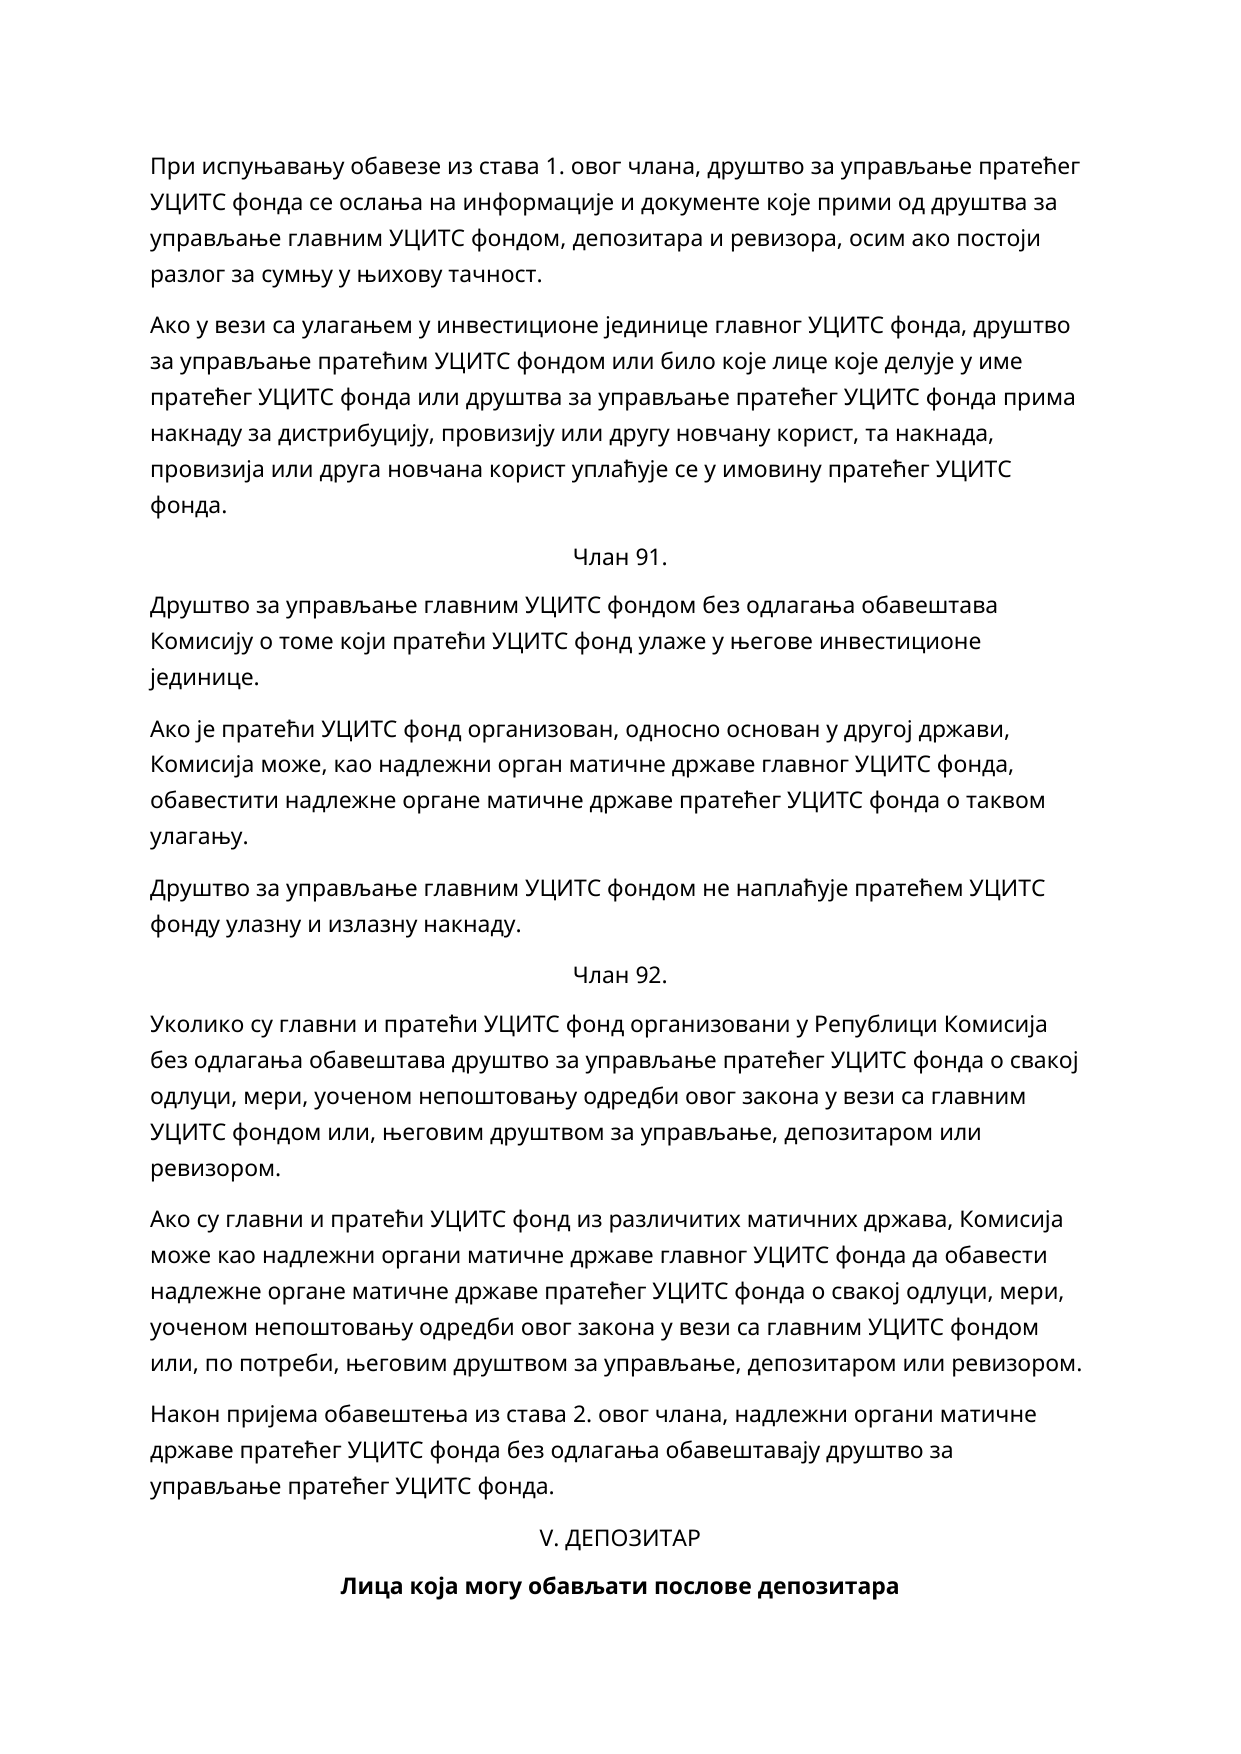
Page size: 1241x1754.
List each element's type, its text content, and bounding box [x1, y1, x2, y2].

text Лицa кoja мoгу oбaвљaти пoслoвe дeпoзитaрa [150, 1570, 1090, 1602]
text Друштво за управљање главним УЦИТС фондом без одлагања обавештава Комисију о томе који пратећи УЦИТС фонд улаже у његове инвестиционе јединице. [150, 589, 1090, 692]
text Члан 91. [150, 541, 1090, 572]
text При испуњaвaњу oбaвeзe из става 1. овог члана, друштво за управљање пратећег УЦИТС фонда се ослања на информације и документе које прими од друштва за управљање главним УЦИТС фондом, депозитара и ревизора, осим ако постоји разлог за сумњу у њихову тачност. [150, 150, 1090, 289]
text Друштво за управљање главним УЦИТС фондом не наплаћује пратећем УЦИТС фонду улазну и излазну накнаду. [150, 872, 1090, 939]
text Након пријема обавештења из става 2. овог члана, надлежни органи матичне државе пратећег УЦИТС фондa без одлагања обавештавају друштво за управљање пратећег УЦИТС фонда. [150, 1398, 1090, 1502]
text Уколико су главни и пратећи УЦИТС фонд организовани у Републици Комисија без одлагања обавештава друштво за управљање пратећег УЦИТС фонда о свакој одлуци, мери, уоченом непоштовању одредби овог закона у вези са главним УЦИТС фондом или, његовим друштвом за управљање, депозитаром или ревизором. [150, 1008, 1090, 1183]
text V. ДЕПОЗИТАР [150, 1522, 1090, 1553]
text Ако у вези са улагањем у инвестиционе јединице главног УЦИТС фондa, друштво за управљање пратећим УЦИТС фондом или било које лице које делује у име пратећег УЦИТС фондa или друштва за управљање пратећег УЦИТС фондa прима накнаду за дистрибуцију, провизију или другу новчану корист, та накнада, провизија или друга новчана корист уплаћује се у имовину пратећег УЦИТС фондa. [150, 309, 1090, 520]
text Члан 92. [150, 959, 1090, 991]
text Ако је пратећи УЦИТС фонд организован, односно основан у другој држави, Комисија може, као надлежни орган матичне државе главног УЦИТС фондa, обавестити надлежне органе матичне државе пратећег УЦИТС фондa о таквом улагању. [150, 712, 1090, 852]
text Ако су главни и пратећи УЦИТС фонд из различитих матичних држава, Комисија може као надлежни органи матичне државе главног УЦИТС фондa да обавести надлежне органе матичне државе пратећег УЦИТС фондa о свакој одлуци, мери, уоченом непоштовању одредби овог закона у вези са главним УЦИТС фондом или, по потреби, његовим друштвом за управљање, депозитаром или ревизором. [150, 1203, 1090, 1378]
